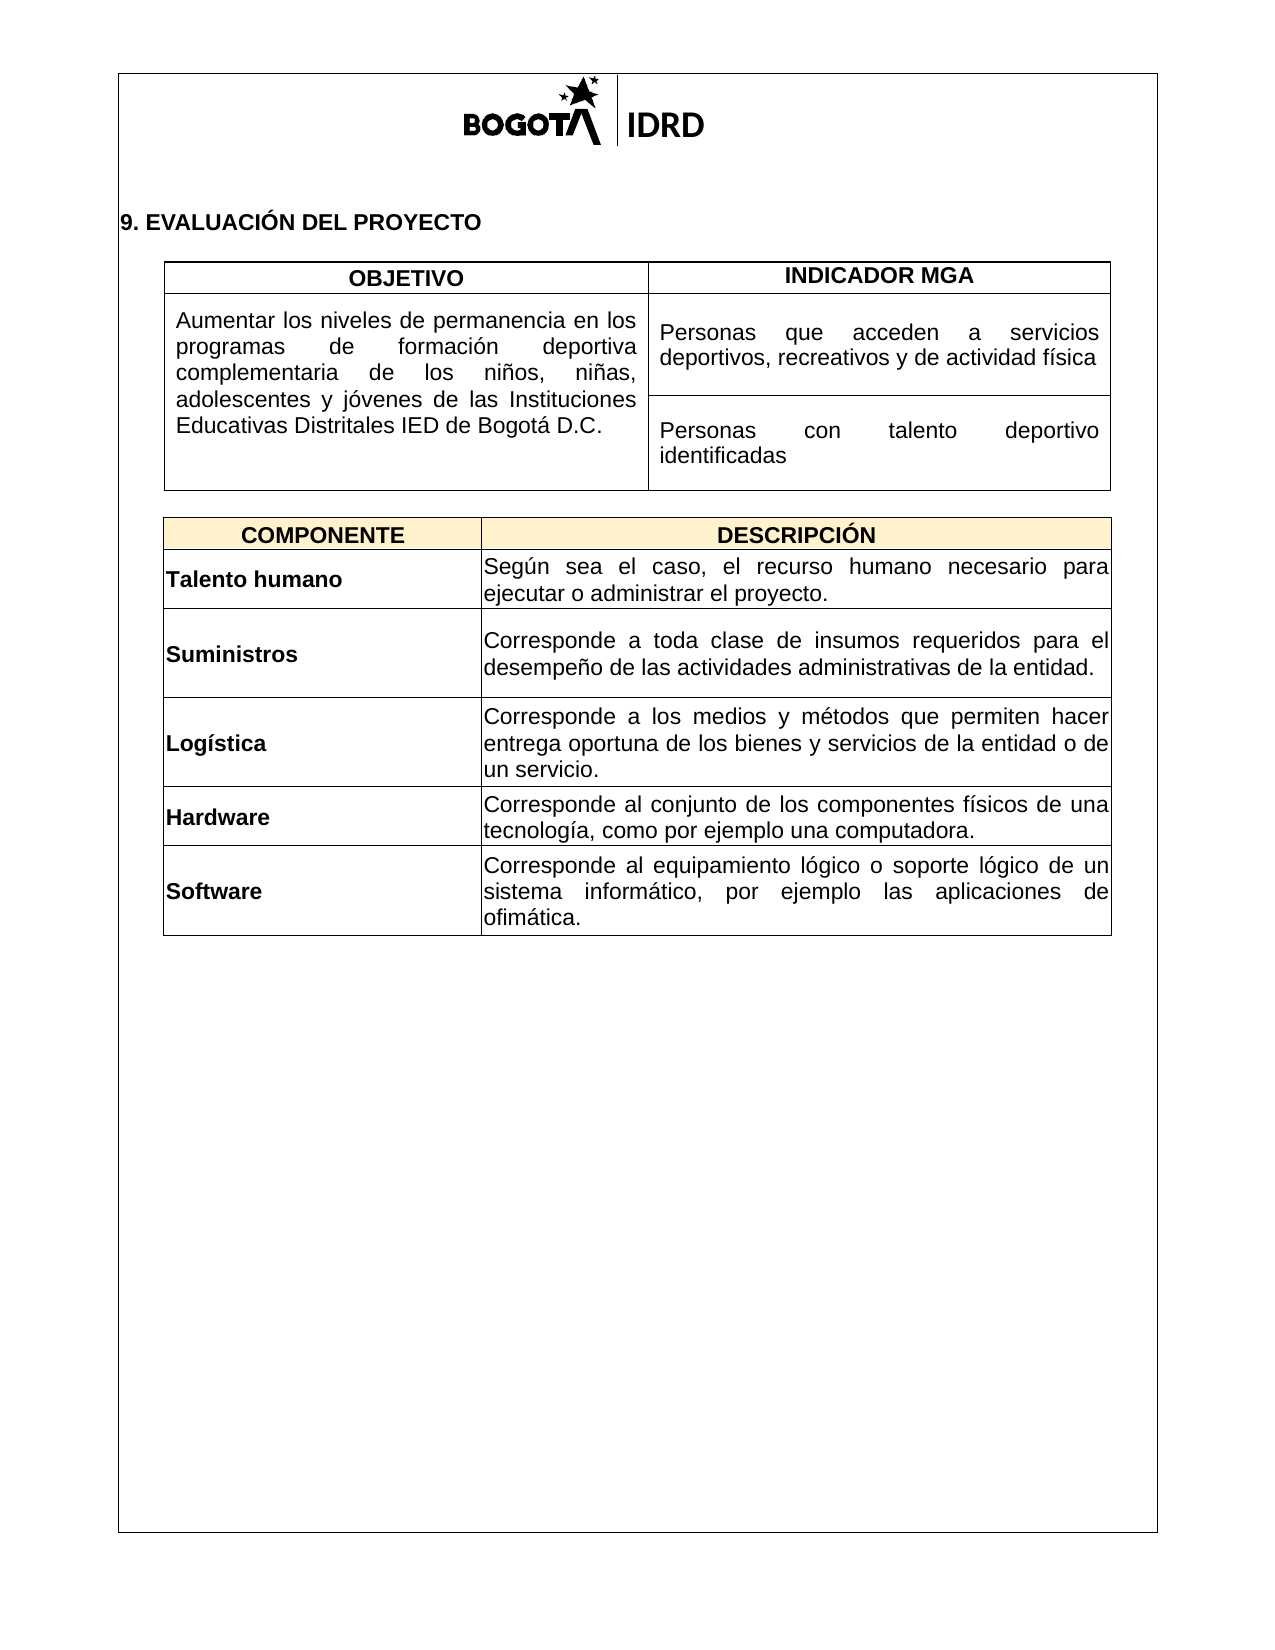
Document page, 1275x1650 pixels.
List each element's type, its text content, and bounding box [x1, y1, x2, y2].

table_cell Corresponde al conjunto de los componentes físicos de una tecnología, como por ejemplo una computadora. [482, 787, 1111, 845]
table_cell Hardware [164, 787, 481, 845]
list 9. EVALUACIÓN DEL PROYECTO [120, 209, 1155, 235]
table_cell Logística [164, 698, 481, 786]
table_header COMPONENTE [164, 518, 481, 548]
table_header OBJETIVO [165, 263, 648, 293]
table_cell Personas que acceden a servicios deportivos, recreativos y de actividad física [649, 294, 1110, 394]
table_header INDICADOR MGA [649, 263, 1110, 293]
table_cell Aumentar los niveles de permanencia en los programas de formación deportiva complementaria de los niños, niñas, adolescentes y jóvenes de las Instituciones Educativas Distritales IED de Bogotá D.C. [165, 294, 648, 490]
table_cell Corresponde al equipamiento lógico o soporte lógico de un sistema informático, por ejemplo las aplicaciones de ofimática. [482, 846, 1111, 934]
table_cell Según sea el caso, el recurso humano necesario para ejecutar o administrar el proyecto. [482, 550, 1111, 608]
table_cell Suministros [164, 609, 481, 697]
table_cell Talento humano [164, 550, 481, 608]
table_cell Corresponde a toda clase de insumos requeridos para el desempeño de las actividades administrativas de la entidad. [482, 609, 1111, 697]
table_cell Software [164, 846, 481, 934]
table_cell Corresponde a los medios y métodos que permiten hacer entrega oportuna de los bienes y servicios de la entidad o de un servicio. [482, 698, 1111, 786]
table_header DESCRIPCIÓN [482, 518, 1111, 548]
table_cell Personas con talento deportivo identificadas [649, 396, 1110, 490]
